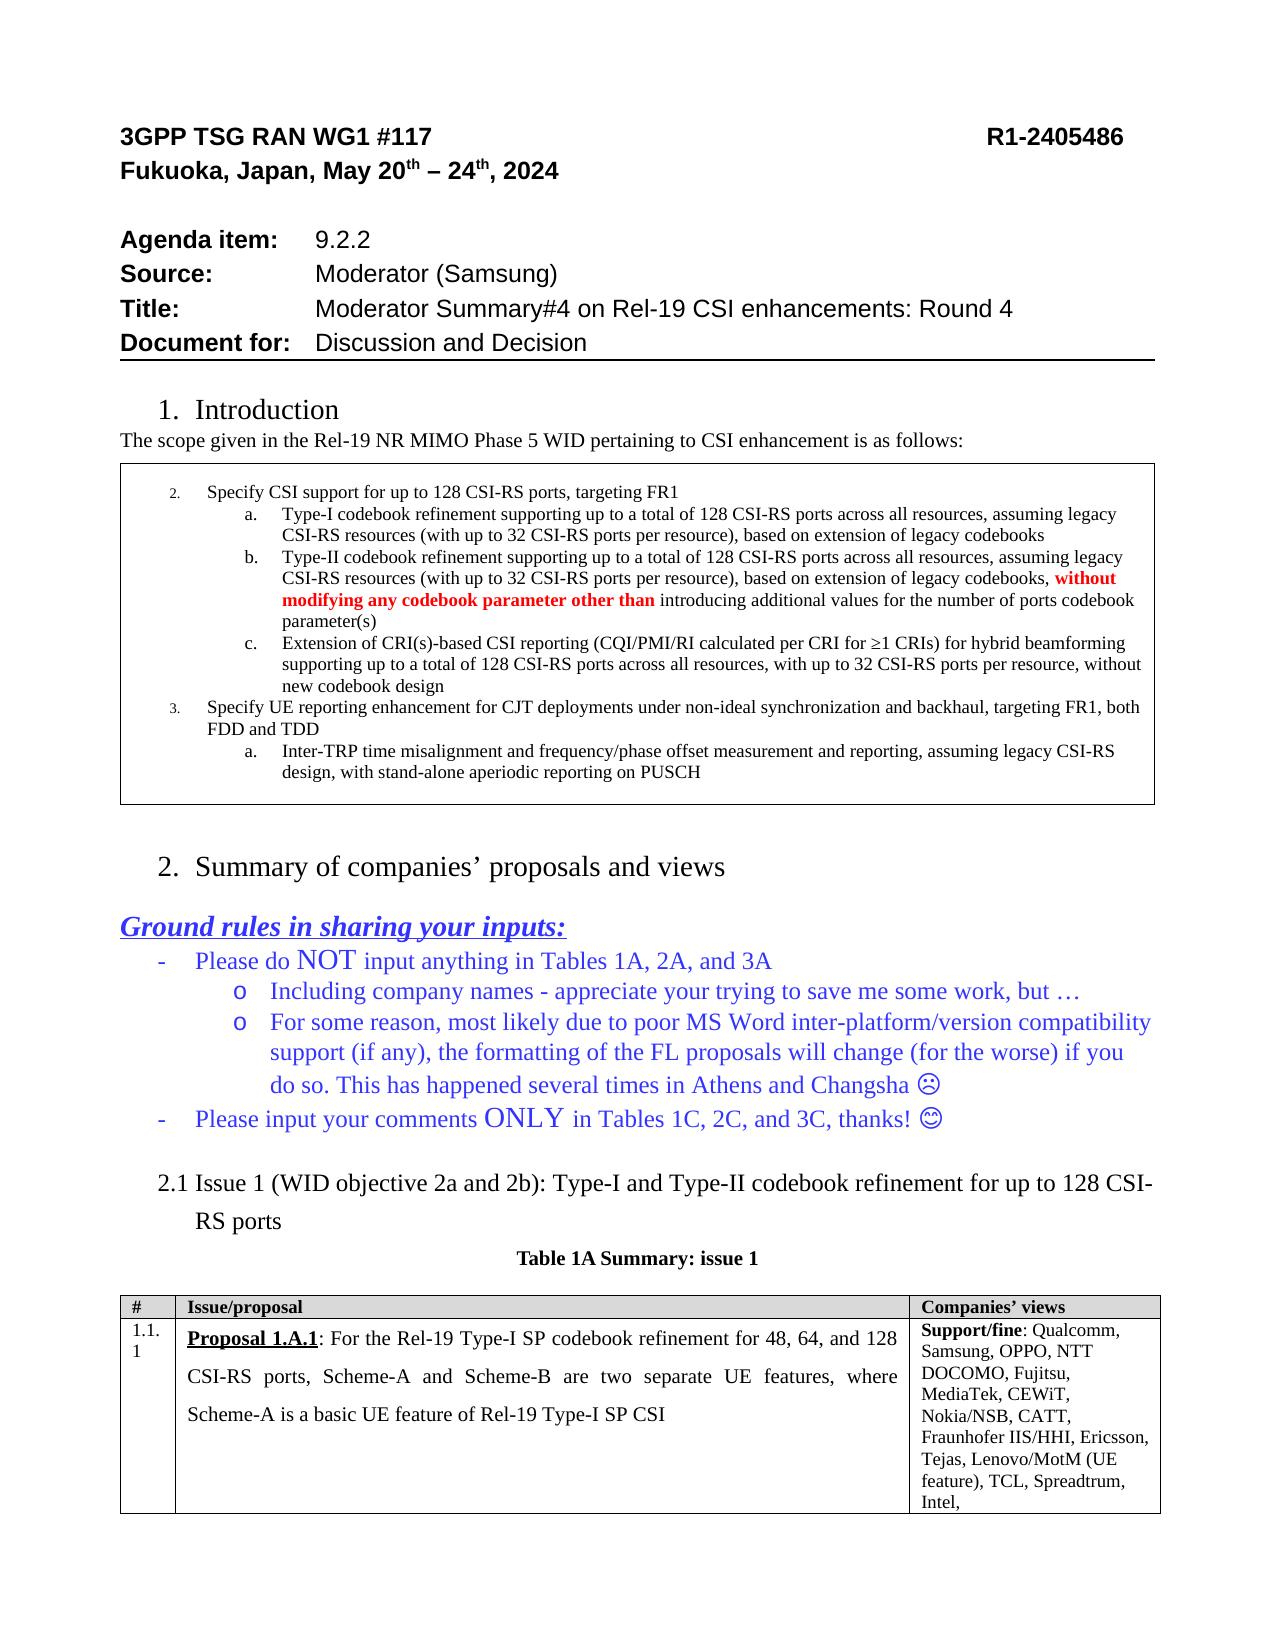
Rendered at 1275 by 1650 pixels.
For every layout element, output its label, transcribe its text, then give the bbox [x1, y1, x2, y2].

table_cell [176, 1319, 909, 1513]
list For some reason, most likely due to poor MS Word inter-platform/version compatibility support (if any), the formatting of the FL proposals will change (for the worse) if you do so. This has happened several times in Athens and Changsha ☹ [232, 1007, 1155, 1100]
table_header Specify CSI support for up to 128 CSI-RS ports, targeting FR1 Type-I codebook refinement supporting up to a total of 128 CSI-RS ports across all resources, assuming legacy CSI-RS resources (with up to 32 CSI-RS ports per resource), based on extension of legacy codebooks Type-II codebook refinement supporting up to a total of 128 CSI-RS ports across all resources, assuming legacy CSI-RS resources (with up to 32 CSI-RS ports per resource), based on extension of legacy codebooks, without modifying any codebook parameter other than introducing additional values for the number of ports codebook parameter(s) Extension of CRI(s)-based CSI reporting (CQI/PMI/RI calculated per CRI for ≥1 CRIs) for hybrid beamforming supporting up to a total of 128 CSI-RS ports across all resources, with up to 32 CSI-RS ports per resource, without new codebook design Specify UE reporting enhancement for CJT deployments under non-ideal synchronization and backhaul, targeting FR1, both FDD and TDD Inter-TRP time misalignment and frequency/phase offset measurement and reporting, assuming legacy CSI-RS design, with stand-alone aperiodic reporting on PUSCH [121, 464, 1154, 804]
list Please input your comments ONLY in Tables 1C, 2C, and 3C, thanks! 😊 [157, 1100, 1155, 1135]
table_header Companies’ views [910, 1296, 1160, 1318]
text 3GPP TSG RAN WG1 #117 R1-2405486 [120, 122, 1155, 150]
text Table 1A Summary: issue 1 [120, 1239, 1155, 1277]
text Agenda item: 9.2.2 [120, 225, 1155, 254]
table_cell 1.1.1 [121, 1319, 175, 1513]
subtitle Summary of companies’ proposals and views [157, 847, 1155, 885]
text Source: Moderator (Samsung) [120, 259, 1155, 288]
text Title: Moderator Summary#4 on Rel-19 CSI enhancements: Round 4 [120, 294, 1155, 323]
text Fukuoka, Japan, May 20th – 24th, 2024 [120, 156, 1155, 185]
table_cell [910, 1319, 1160, 1513]
text Ground rules in sharing your inputs: [120, 909, 1155, 942]
list Please do NOT input anything in Tables 1A, 2A, and 3A [157, 942, 1155, 976]
text The scope given in the Rel-19 NR MIMO Phase 5 WID pertaining to CSI enhancement is as follows: [120, 428, 1155, 452]
subtitle Issue 1 (WID objective 2a and 2b): Type-I and Type-II codebook refinement for up to 128 CSI-RS ports [157, 1163, 1155, 1239]
text Document for: Discussion and Decision [120, 328, 1155, 359]
table_header # [121, 1296, 175, 1318]
list Including company names - appreciate your trying to save me some work, but … [232, 976, 1155, 1007]
subtitle Introduction [157, 390, 1155, 428]
table_header Issue/proposal [176, 1296, 909, 1318]
